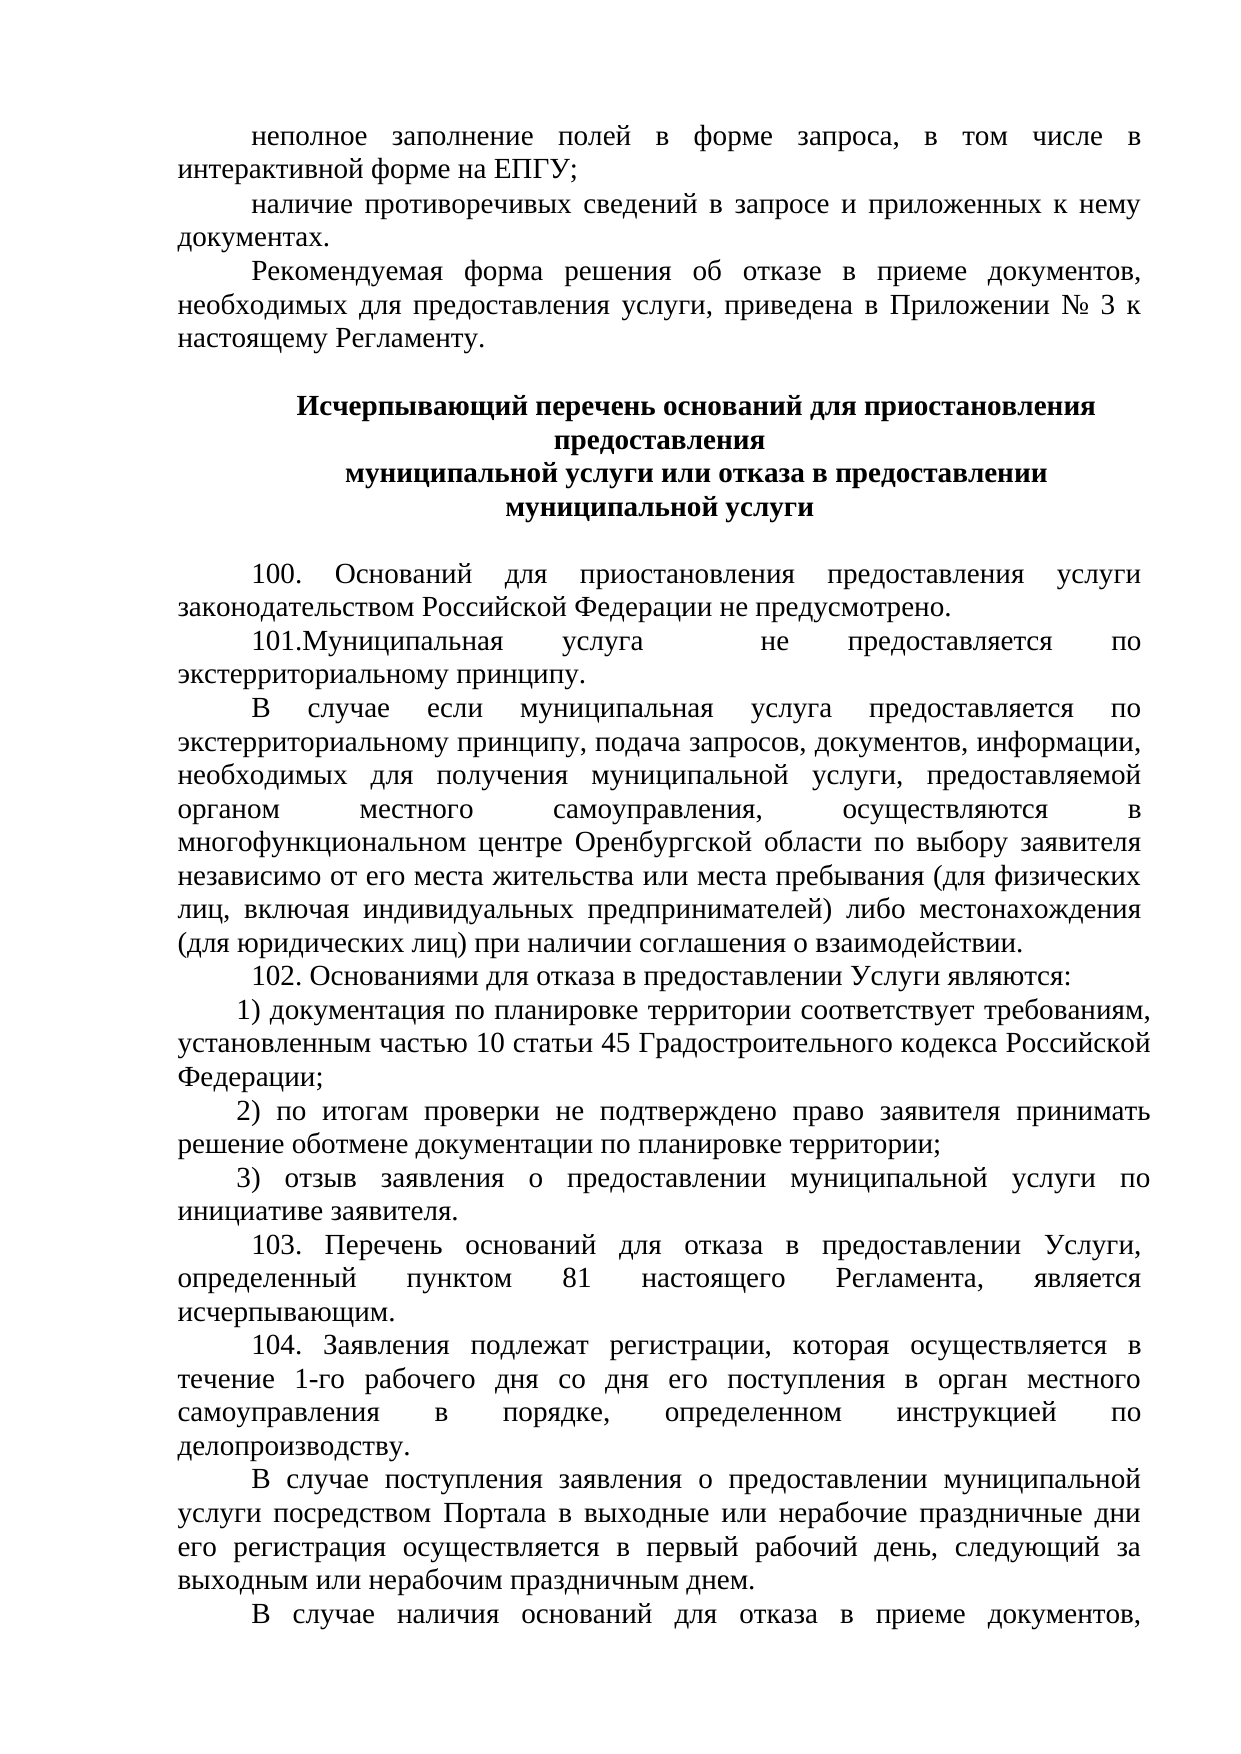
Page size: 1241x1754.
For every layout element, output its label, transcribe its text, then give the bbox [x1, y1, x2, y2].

text неполное заполнение полей в форме запроса, в том числе в интерактивной форме на ЕПГУ; [177, 118, 1142, 185]
text Рекомендуемая форма решения об отказе в приеме документов, необходимых для предоставления услуги, приведена в Приложении № 3 к настоящему Регламенту. [177, 253, 1142, 354]
text 1) документация по планировке территории соответствует требованиям, установленным частью 10 статьи 45 Градостроительного кодекса Российской Федерации; [177, 992, 1152, 1093]
text 101.Муниципальная услуга не предоставляется по экстерриториальному принципу. [177, 623, 1142, 690]
text наличие противоречивых сведений в запросе и приложенных к нему документах. [177, 186, 1142, 253]
text В случае поступления заявления о предоставлении муниципальной услуги посредством Портала в выходные или нерабочие праздничные дни его регистрация осуществляется в первый рабочий день, следующий за выходным или нерабочим праздничным днем. [177, 1462, 1142, 1596]
text 3) отзыв заявления о предоставлении муниципальной услуги по инициативе заявителя. [177, 1160, 1152, 1227]
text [177, 1596, 1142, 1629]
text 2) по итогам проверки не подтверждено право заявителя принимать решение оботмене документации по планировке территории; [177, 1093, 1152, 1160]
text В случае если муниципальная услуга предоставляется по экстерриториальному принципу, подача запросов, документов, информации, необходимых для получения муниципальной услуги, предоставляемой органом местного самоуправления, осуществляются в многофункциональном центре Оренбургской области по выбору заявителя независимо от его места жительства или места пребывания (для физических лиц, включая индивидуальных предпринимателей) либо местонахождения (для юридических лиц) при наличии соглашения о взаимодействии. [177, 690, 1142, 958]
text 100. Оснований для приостановления предоставления услуги законодательством Российской Федерации не предусмотрено. [177, 556, 1142, 623]
text муниципальной услуги или отказа в предоставлении муниципальной услуги [177, 455, 1142, 522]
text 104. Заявления подлежат регистрации, которая осуществляется в течение 1-го рабочего дня со дня его поступления в орган местного самоуправления в порядке, определенном инструкцией по делопроизводству. [177, 1327, 1142, 1462]
text 103. Перечень оснований для отказа в предоставлении Услуги, определенный пунктом 81 настоящего Регламента, является исчерпывающим. [177, 1227, 1142, 1327]
text Исчерпывающий перечень оснований для приостановления предоставления [177, 388, 1142, 455]
text 102. Основаниями для отказа в предоставлении Услуги являются: [177, 958, 1142, 992]
